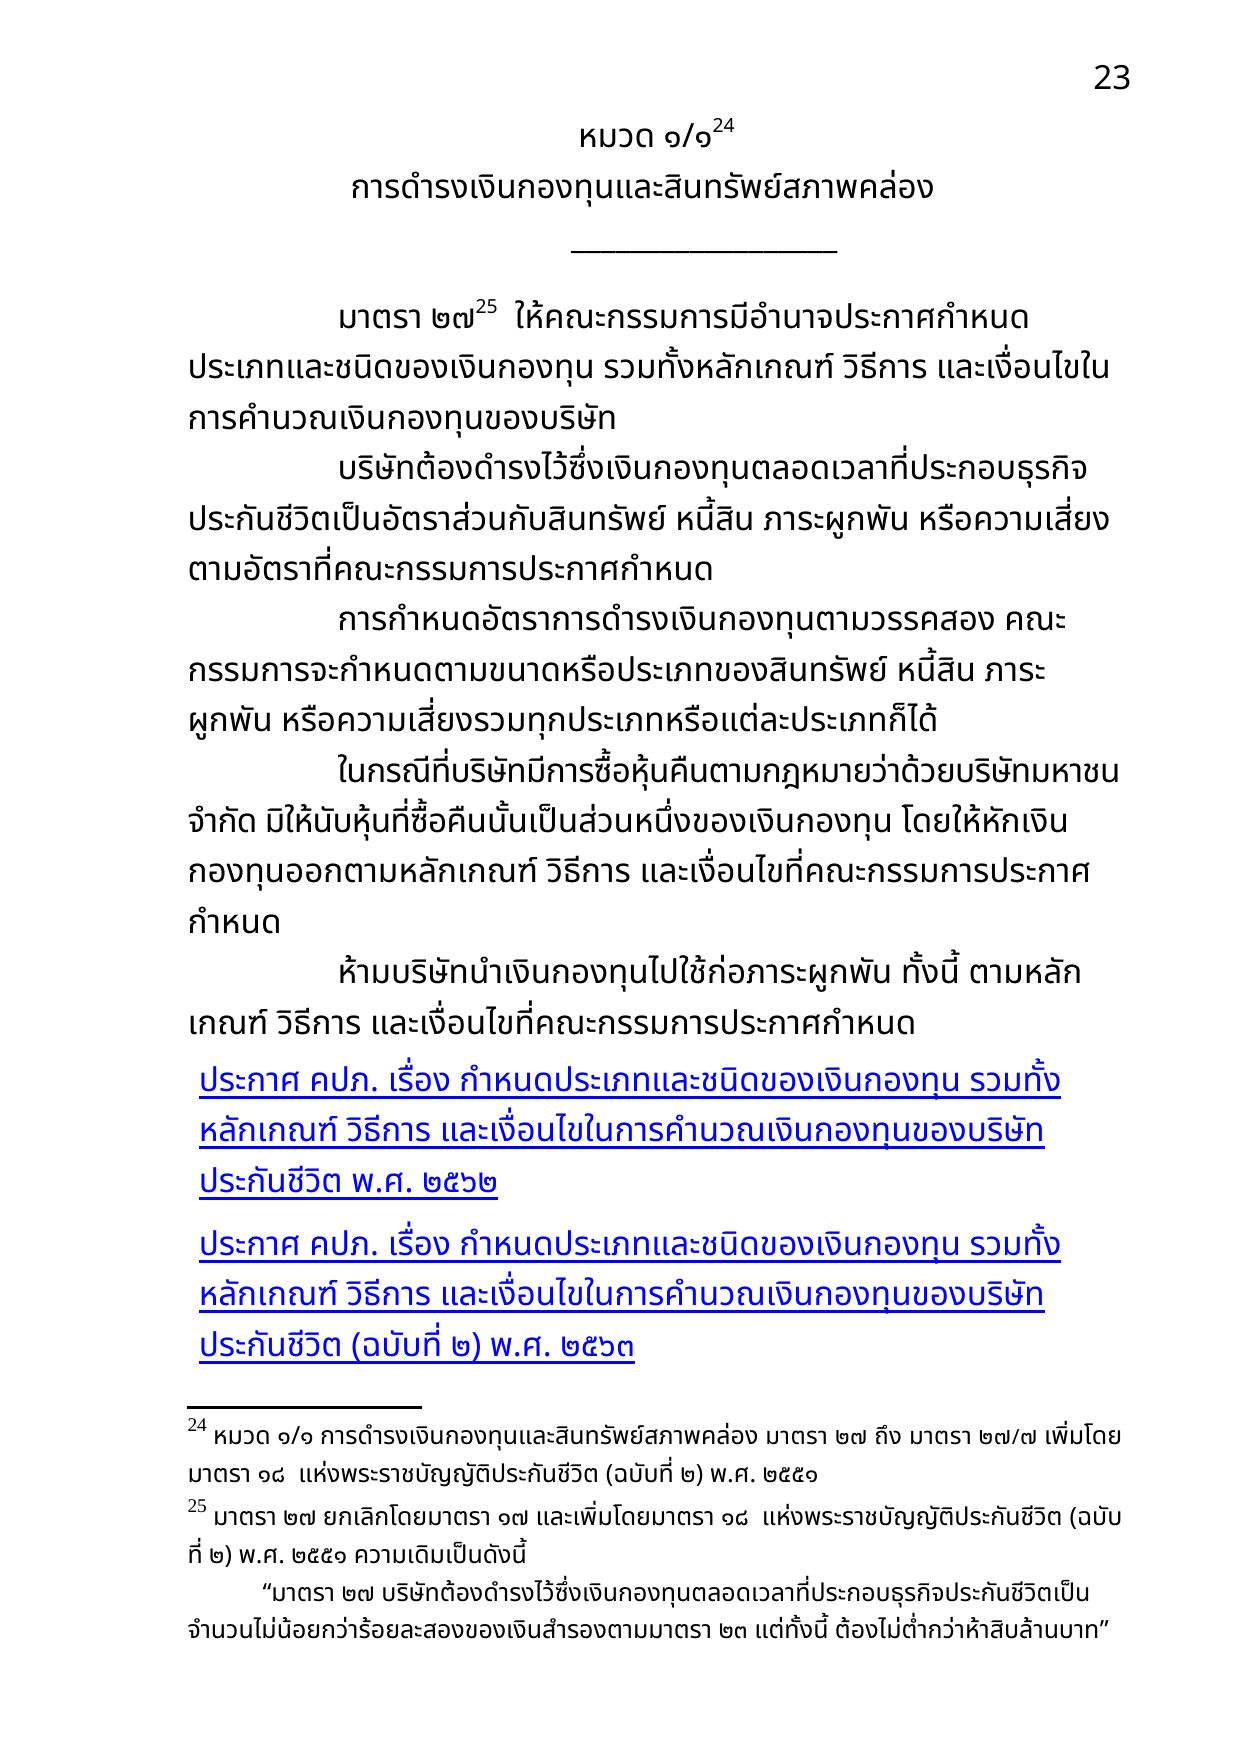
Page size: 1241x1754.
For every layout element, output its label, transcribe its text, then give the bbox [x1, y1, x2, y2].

table_header ประกาศ คปภ. เรื่อง กำหนดประเภทและชนิดของเงินกองทุน รวมทั้งหลักเกณฑ์ วิธีการ และเงื่อนไขในการคำนวณเงินกองทุนของบริษัทประกันชีวิต พ.ศ. ๒๕๖๒ [187, 1049, 1125, 1213]
text หมวด ๑/๑ [187, 112, 1125, 163]
text การกำหนดอัตราการดำรงเงินกองทุนตามวรรคสอง คณะกรรมการจะกำหนดตามขนาดหรือประเภทของสินทรัพย์ หนี้สิน ภาระผูกพัน หรือความเสี่ยงรวมทุกประเภทหรือแต่ละประเภทก็ได้ [187, 595, 1125, 747]
text __________________ [262, 213, 1125, 259]
text มาตรา ๒๗ ให้คณะกรรมการมีอำนาจประกาศกำหนดประเภทและชนิดของเงินกองทุน รวมทั้งหลักเกณฑ์ วิธีการ และเงื่อนไขในการคำนวณเงินกองทุนของบริษัท [187, 293, 1125, 444]
text ห้ามบริษัทนำเงินกองทุนไปใช้ก่อภาระผูกพัน ทั้งนี้ ตามหลักเกณฑ์ วิธีการ และเงื่อนไขที่คณะกรรมการประกาศกำหนด [187, 948, 1125, 1049]
text การดำรงเงินกองทุนและสินทรัพย์สภาพคล่อง [187, 163, 1125, 213]
table_cell ประกาศ คปภ. เรื่อง กำหนดประเภทและชนิดของเงินกองทุน รวมทั้งหลักเกณฑ์ วิธีการ และเงื่อนไขในการคำนวณเงินกองทุนของบริษัทประกันชีวิต (ฉบับที่ ๒) พ.ศ. ๒๕๖๓ [187, 1213, 1125, 1377]
text ในกรณีที่บริษัทมีการซื้อหุ้นคืนตามกฎหมายว่าด้วยบริษัทมหาชนจำกัด มิให้นับหุ้นที่ซื้อคืนนั้นเป็นส่วนหนึ่งของเงินกองทุน โดยให้หักเงินกองทุนออกตามหลักเกณฑ์ วิธีการ และเงื่อนไขที่คณะกรรมการประกาศกำหนด [187, 747, 1125, 948]
text บริษัทต้องดำรงไว้ซึ่งเงินกองทุนตลอดเวลาที่ประกอบธุรกิจประกันชีวิตเป็นอัตราส่วนกับสินทรัพย์ หนี้สิน ภาระผูกพัน หรือความเสี่ยงตามอัตราที่คณะกรรมการประกาศกำหนด [187, 444, 1125, 595]
